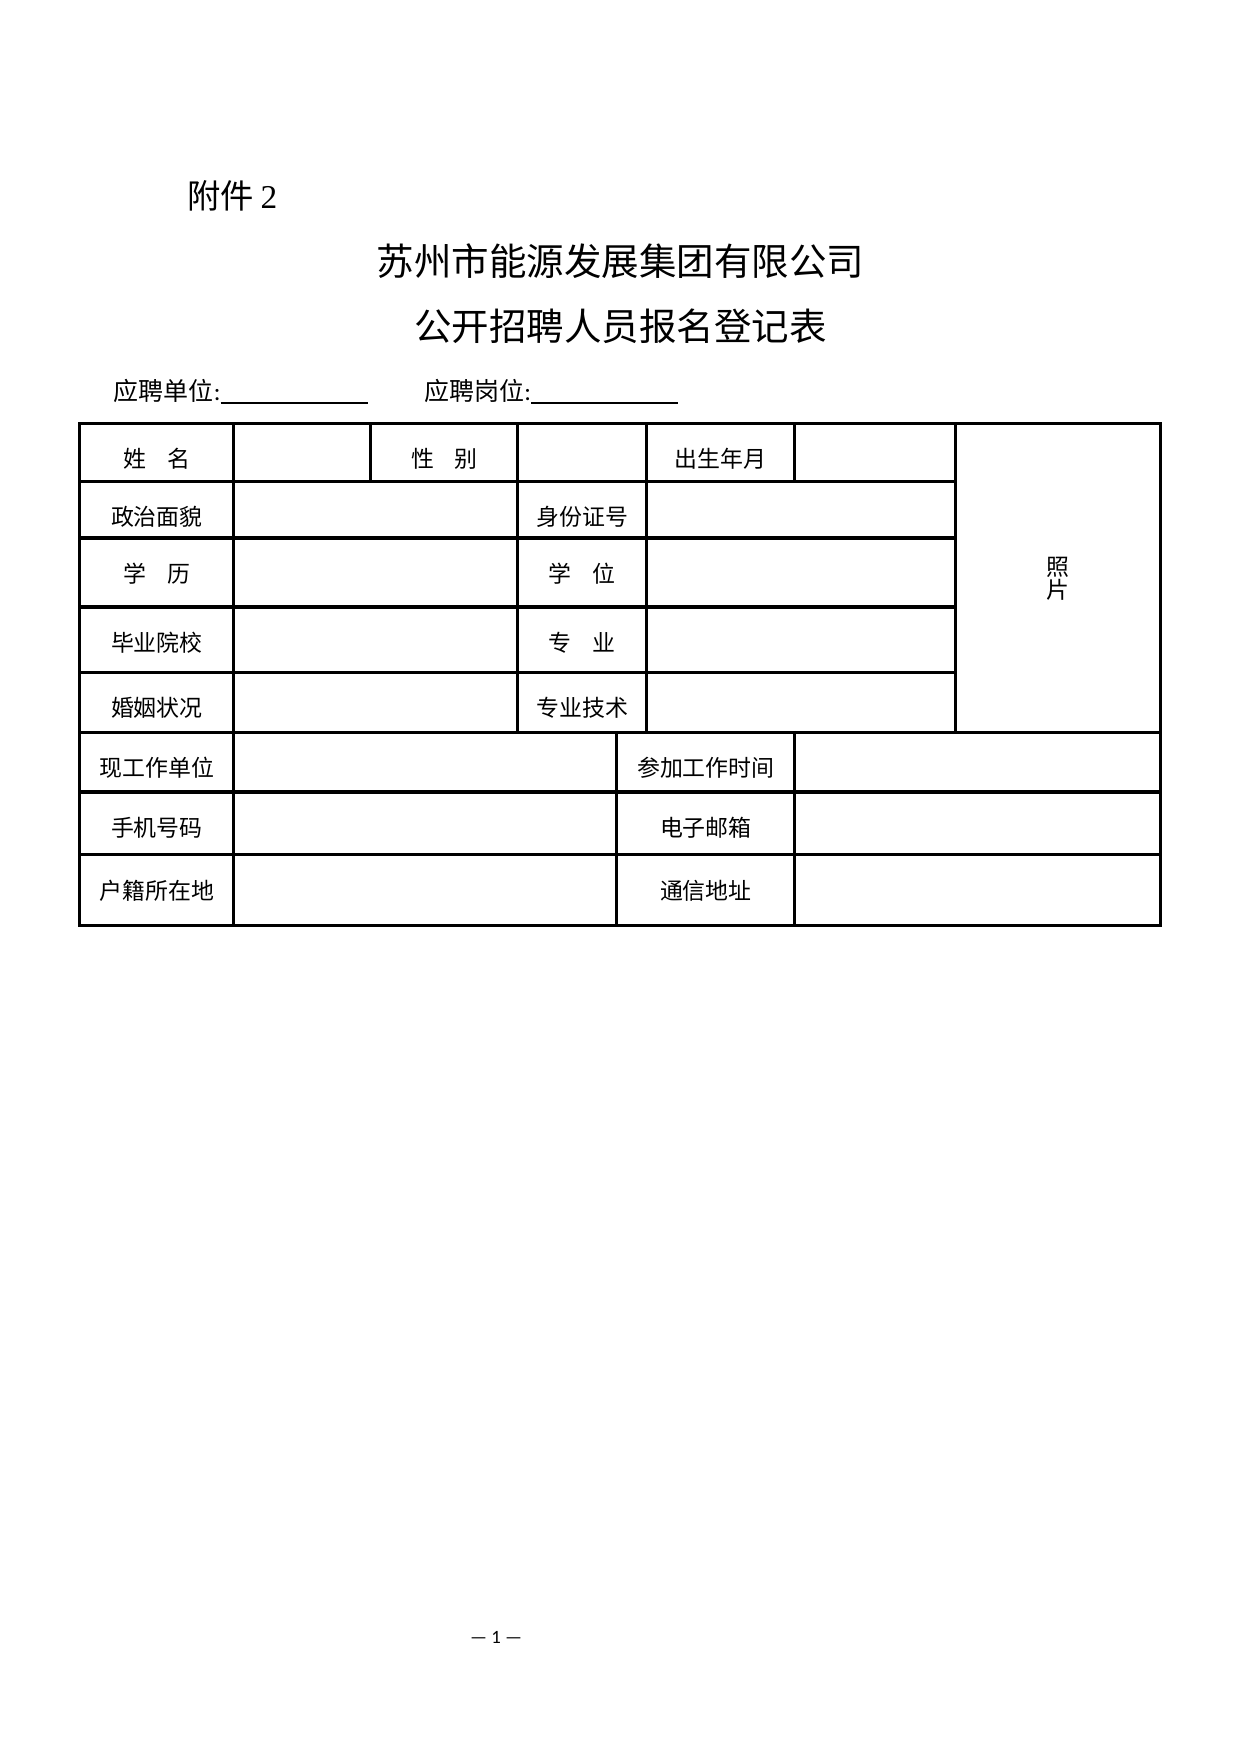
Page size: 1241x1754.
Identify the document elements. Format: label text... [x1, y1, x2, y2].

text 附件2 [187, 162, 1053, 227]
table_cell [648, 540, 954, 605]
table_cell 身份证号 [519, 483, 645, 536]
table_cell 专 业 [519, 609, 645, 671]
table_cell 现工作单位 [81, 734, 232, 790]
table_cell [796, 856, 1159, 924]
table_cell 户籍所在地 [81, 856, 232, 924]
table_cell 手机号码 [81, 794, 232, 853]
table_cell 学 历 [81, 540, 232, 605]
table_cell [235, 794, 615, 853]
table_cell [235, 674, 516, 731]
table_cell [235, 540, 516, 605]
table_cell [648, 674, 954, 731]
table_header [796, 425, 954, 480]
table_header 性 别 [372, 425, 516, 480]
table_cell [235, 609, 516, 671]
table_cell [648, 609, 954, 671]
table_cell [235, 483, 516, 536]
table_cell 学 位 [519, 540, 645, 605]
table_header 姓 名 [81, 425, 232, 480]
table_header 照片 [957, 425, 1159, 731]
table_cell [796, 794, 1159, 853]
table_cell 毕业院校 [81, 609, 232, 671]
text 苏州市能源发展集团有限公司 [187, 227, 1053, 292]
table_cell [235, 734, 615, 790]
table_cell [648, 483, 954, 536]
table_header 出生年月 [648, 425, 793, 480]
table_cell 通信地址 [618, 856, 793, 924]
table_cell [235, 856, 615, 924]
table_cell [796, 734, 1159, 790]
table_header [519, 425, 645, 480]
table_cell 电子邮箱 [618, 794, 793, 853]
table_cell 政治面貌 [81, 483, 232, 536]
text 应聘单位: 应聘岗位: [114, 357, 1121, 422]
text 公开招聘人员报名登记表 [187, 292, 1053, 357]
table_cell 参加工作时间 [618, 734, 793, 790]
table_header [235, 425, 369, 480]
table_cell 婚姻状况 [81, 674, 232, 731]
table_cell 专业技术 职 称 [519, 674, 645, 731]
